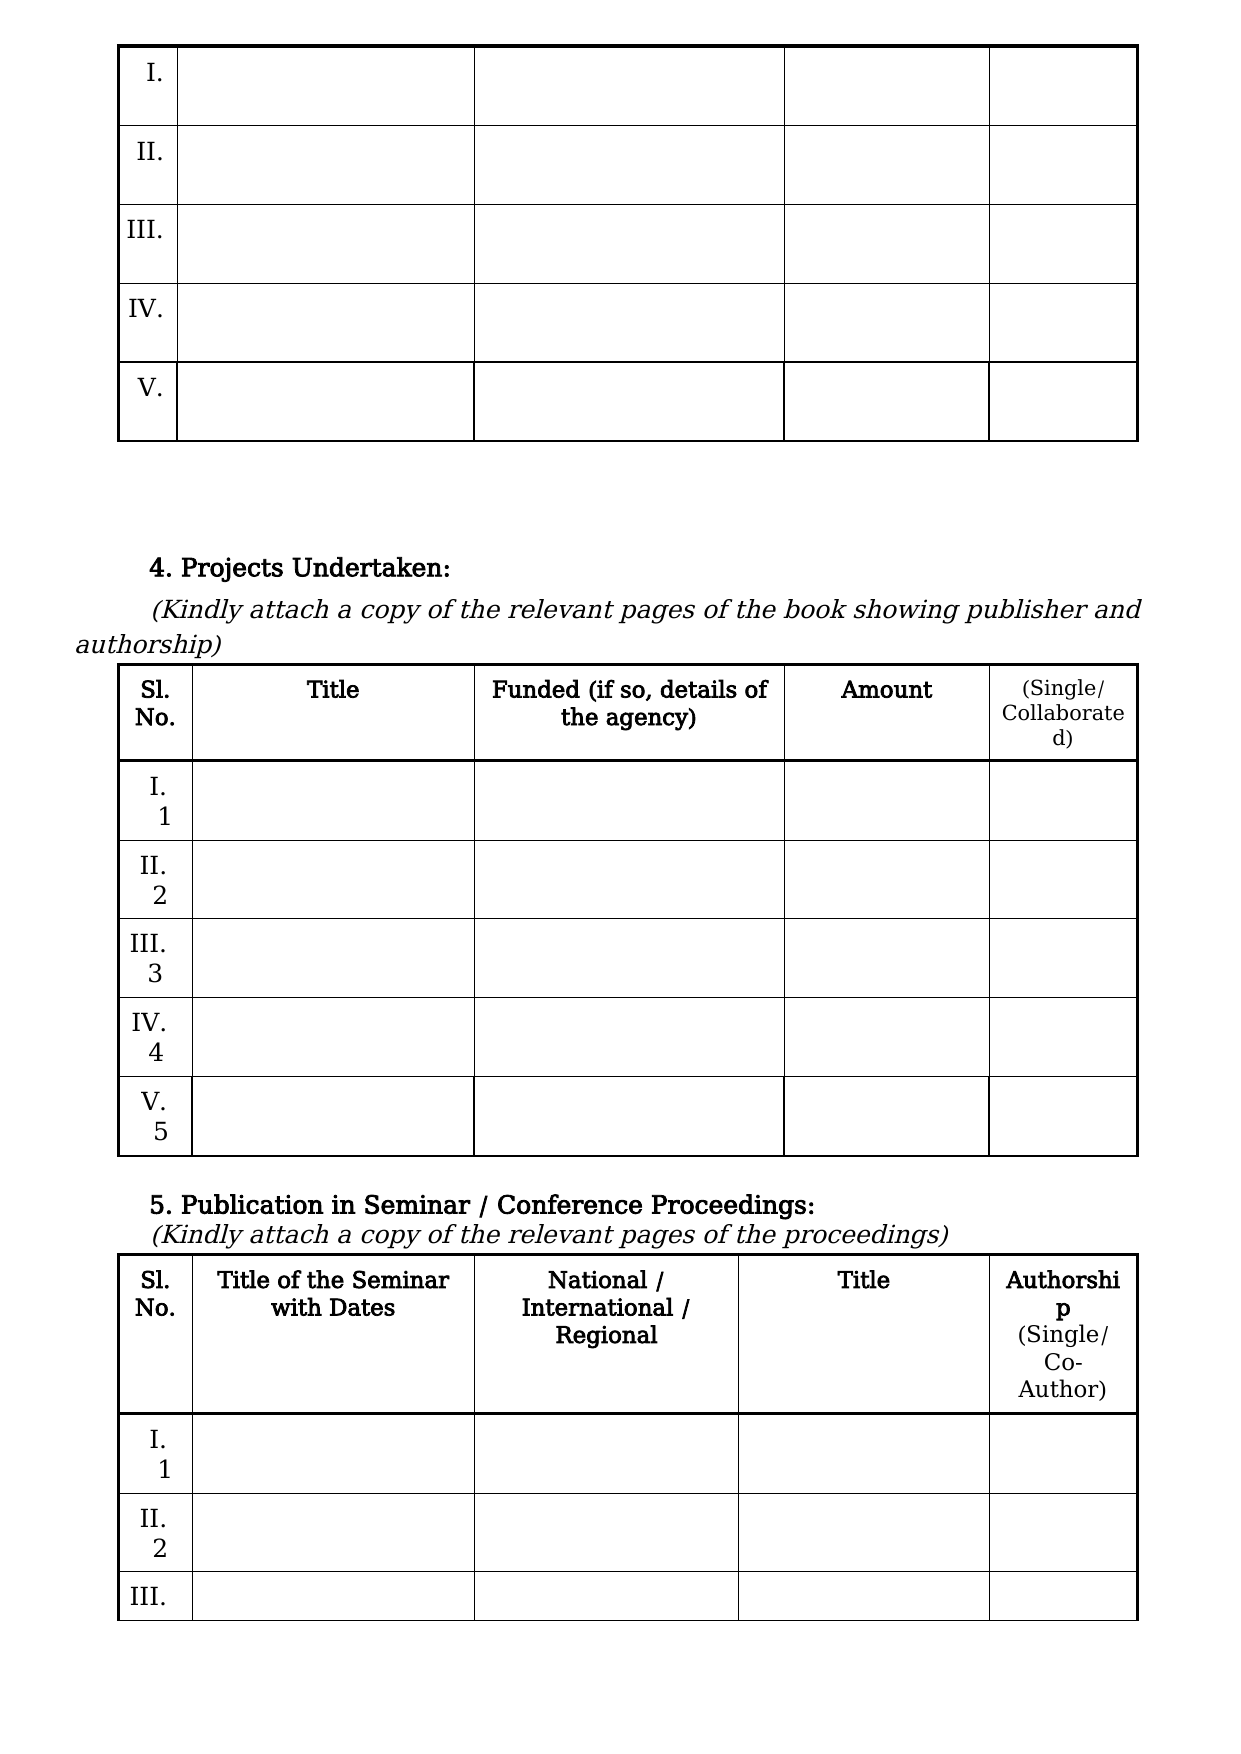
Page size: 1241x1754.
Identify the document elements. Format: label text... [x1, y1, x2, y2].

table_header Title [739, 1256, 989, 1412]
table_cell [990, 841, 1136, 918]
table_cell 5 [120, 1077, 191, 1154]
table_header Authorship (Single/Co-Author) [990, 1256, 1136, 1412]
table_cell [120, 363, 176, 440]
table_cell 1 [120, 762, 192, 839]
table_cell [120, 205, 177, 283]
text (Kindly attach a copy of the relevant pages of the proceedings) [74, 1219, 1196, 1249]
table_cell [193, 1077, 473, 1154]
table_cell [990, 1077, 1136, 1154]
table_cell [785, 998, 989, 1076]
table_cell [120, 48, 177, 125]
table_cell [785, 205, 989, 283]
table_cell [990, 48, 1136, 125]
table_cell [990, 205, 1136, 283]
table_cell 3 [120, 1572, 192, 1620]
table_cell [785, 919, 989, 997]
table_header Amount [785, 666, 989, 759]
table_cell [785, 48, 989, 125]
table_cell [193, 841, 474, 918]
table_cell [785, 762, 989, 839]
table_cell [193, 762, 474, 839]
table_header National / International / Regional [475, 1256, 738, 1412]
table_cell 4 [120, 998, 192, 1076]
table_cell [475, 1572, 738, 1620]
table_cell [785, 1077, 988, 1154]
table_cell [475, 998, 784, 1076]
table_cell [990, 363, 1136, 440]
table_cell [475, 762, 784, 839]
table_header Sl. No. [120, 1256, 192, 1412]
table_cell [178, 126, 474, 204]
table_cell [178, 48, 474, 125]
table_cell [990, 126, 1136, 204]
table_cell [120, 126, 177, 204]
table_cell 1 [120, 1415, 192, 1492]
table_cell [990, 1494, 1136, 1571]
table_cell [475, 1415, 738, 1492]
table_cell [475, 363, 783, 440]
table_cell 2 [120, 841, 192, 918]
table_cell [178, 363, 473, 440]
table_header (Single/ Collaborated) [990, 666, 1136, 759]
table_cell [785, 841, 989, 918]
table_cell [475, 284, 784, 361]
table_cell [475, 205, 784, 283]
table_cell [475, 1494, 738, 1571]
table_cell [475, 919, 784, 997]
table_cell [990, 1415, 1136, 1492]
table_cell 3 [120, 919, 192, 997]
table_header Title [193, 666, 474, 759]
table_header Title of the Seminar with Dates [193, 1256, 474, 1412]
table_cell [990, 762, 1136, 839]
table_cell [193, 1494, 474, 1571]
table_cell [475, 48, 784, 125]
text 4. Projects Undertaken: [74, 551, 1196, 581]
table_cell 2 [120, 1494, 192, 1571]
table_cell [475, 126, 784, 204]
table_cell [193, 1572, 474, 1620]
table_cell [785, 363, 988, 440]
table_cell [120, 284, 177, 361]
table_cell [785, 284, 989, 361]
text 5. Publication in Seminar / Conference Proceedings: [74, 1189, 1196, 1219]
table_cell [193, 919, 474, 997]
table_cell [178, 205, 474, 283]
table_cell [193, 1415, 474, 1492]
text (Kindly attach a copy of the relevant pages of the book showing publisher and authorship) [74, 594, 1196, 658]
table_cell [739, 1494, 989, 1571]
table_cell [785, 126, 989, 204]
table_header Funded (if so, details of the agency) [475, 666, 784, 759]
table_header Sl. No. [120, 666, 192, 759]
table_cell [475, 841, 784, 918]
table_cell [739, 1415, 989, 1492]
table_cell [990, 284, 1136, 361]
table_cell [990, 998, 1136, 1076]
table_cell [739, 1572, 989, 1620]
table_cell [990, 919, 1136, 997]
table_cell [990, 1572, 1136, 1620]
table_cell [193, 998, 474, 1076]
table_cell [178, 284, 474, 361]
table_cell [475, 1077, 783, 1154]
